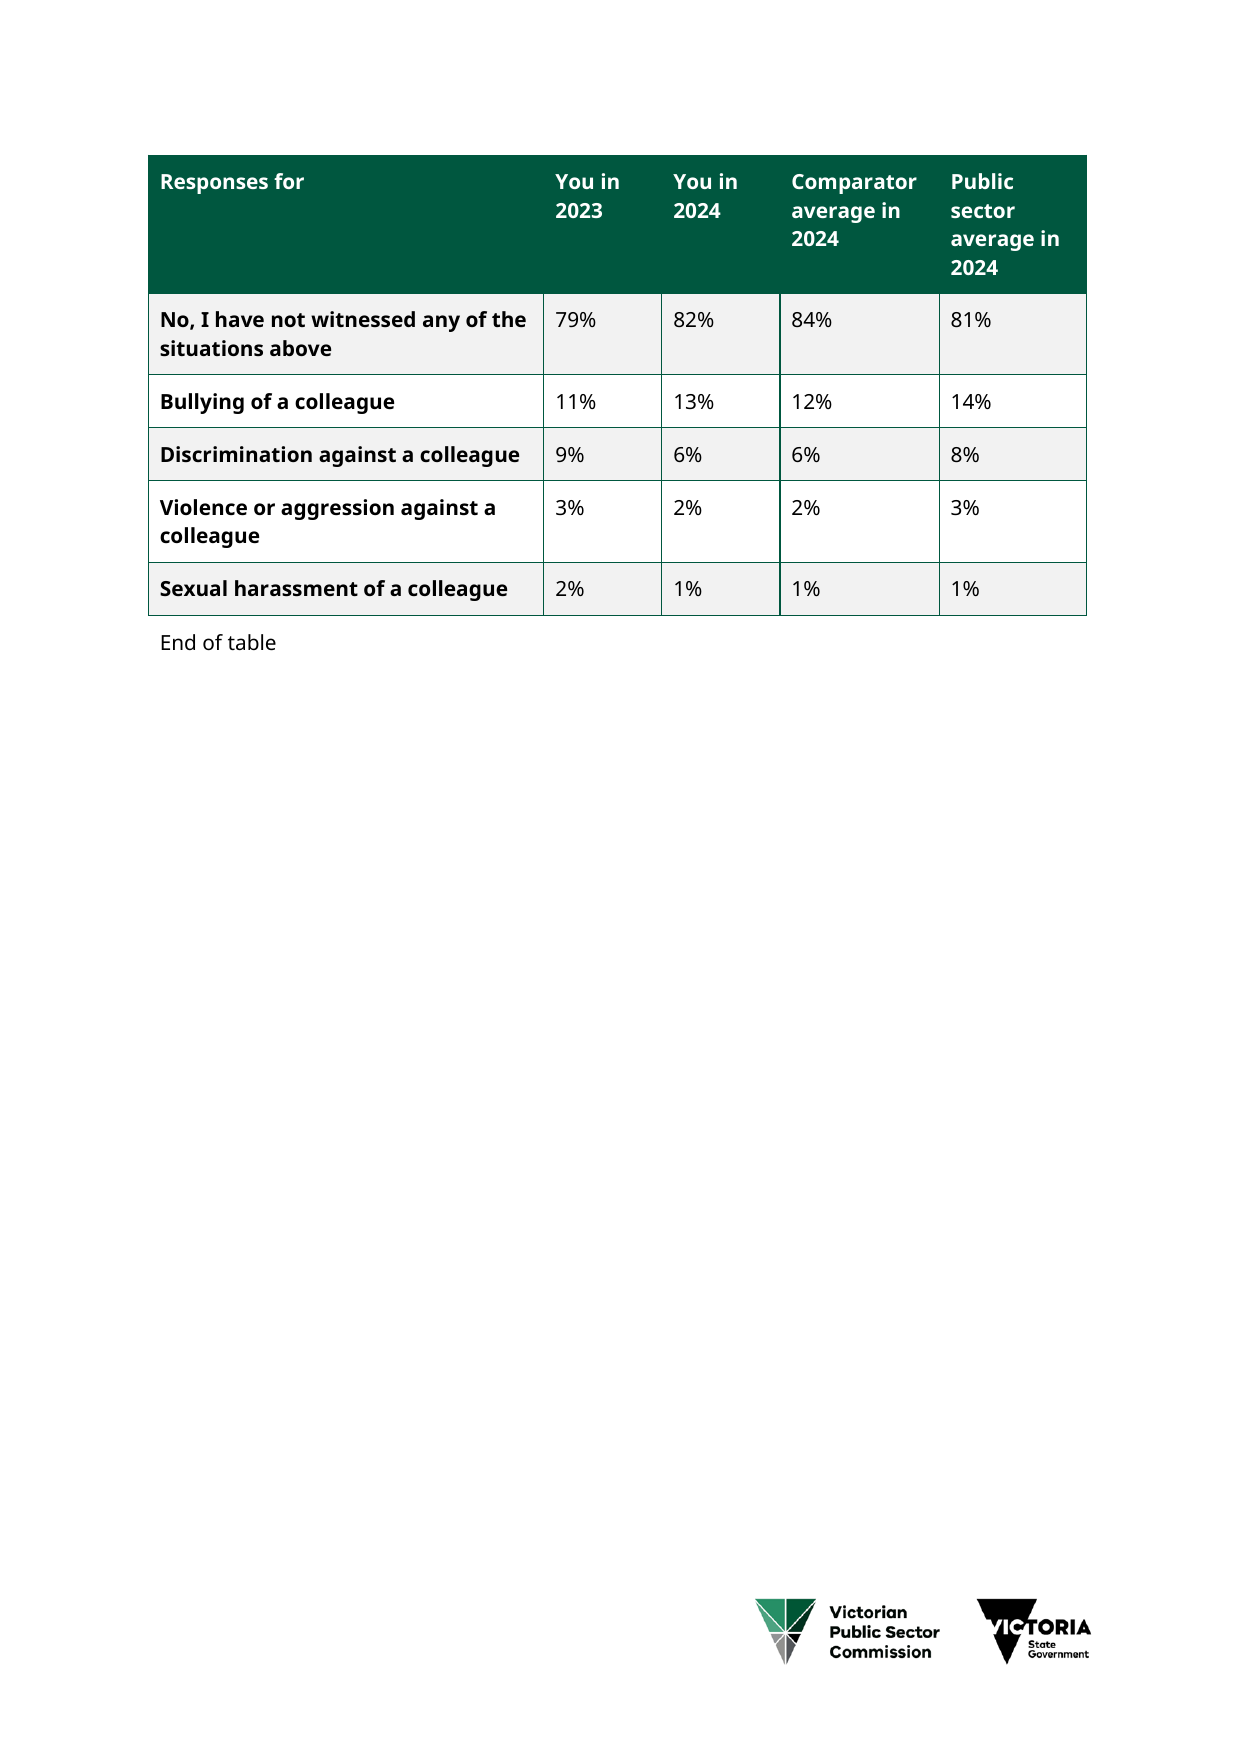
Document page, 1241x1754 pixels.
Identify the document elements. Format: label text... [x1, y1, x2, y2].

table_cell 11% [544, 375, 661, 427]
table_cell 9% [544, 428, 661, 480]
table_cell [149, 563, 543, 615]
table_cell 79% [544, 294, 661, 374]
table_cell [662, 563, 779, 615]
table_header You in 2023 [544, 156, 661, 293]
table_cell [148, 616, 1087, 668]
table_cell 13% [662, 375, 779, 427]
table_cell 84% [781, 294, 939, 374]
table_cell 14% [940, 375, 1086, 427]
table_cell 6% [662, 428, 779, 480]
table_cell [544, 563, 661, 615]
table_cell 6% [781, 428, 939, 480]
table_cell 81% [940, 294, 1086, 374]
table_header You in 2024 [662, 156, 779, 293]
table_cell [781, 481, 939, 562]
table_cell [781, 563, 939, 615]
table_cell Bullying of a colleague [149, 375, 543, 427]
table_cell 82% [662, 294, 779, 374]
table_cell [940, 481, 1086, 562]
table_cell 12% [781, 375, 939, 427]
table_header Responses for [149, 156, 543, 293]
table_header Comparator average in 2024 [781, 156, 939, 293]
table_header Public sector average in 2024 [940, 156, 1086, 293]
table_cell No, I have not witnessed any of the situations above [149, 294, 543, 374]
table_cell Violence or aggression against a colleague [149, 481, 543, 562]
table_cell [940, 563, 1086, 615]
table_cell 8% [940, 428, 1086, 480]
table_cell Discrimination against a colleague [149, 428, 543, 480]
table_cell 3% [544, 481, 661, 562]
picture [754, 1598, 1093, 1666]
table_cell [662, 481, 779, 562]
